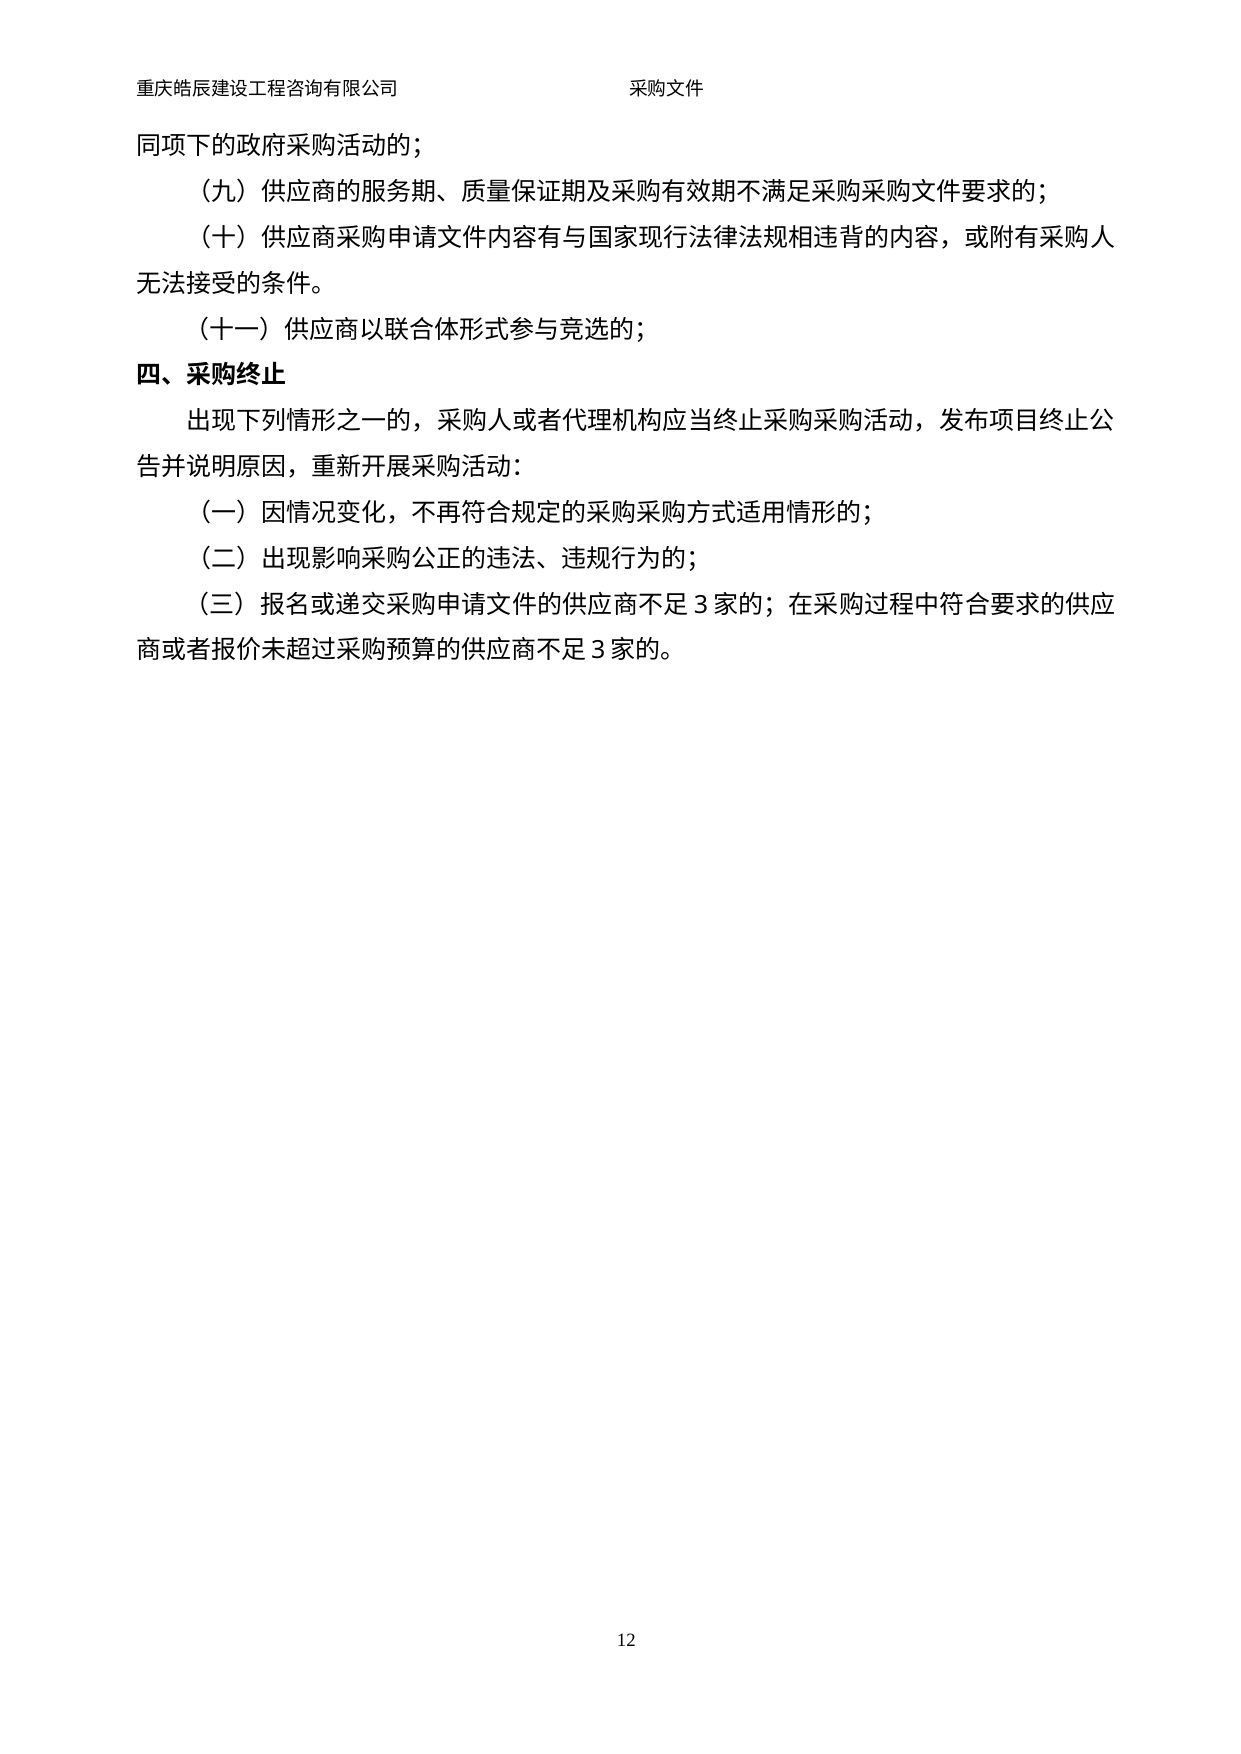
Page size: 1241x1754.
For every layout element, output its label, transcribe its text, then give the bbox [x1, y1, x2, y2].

text （三）报名或递交采购申请文件的供应商不足3家的；在采购过程中符合要求的供应商或者报价未超过采购预算的供应商不足3家的。 [136, 576, 1116, 668]
text （九）供应商的服务期、质量保证期及采购有效期不满足采购采购文件要求的； [136, 164, 1116, 210]
text （一）因情况变化，不再符合规定的采购采购方式适用情形的； [136, 485, 1116, 531]
text （二）出现影响采购公正的违法、违规行为的； [136, 531, 1116, 576]
text （十）供应商采购申请文件内容有与国家现行法律法规相违背的内容，或附有采购人无法接受的条件。 [136, 210, 1116, 301]
text 出现下列情形之一的，采购人或者代理机构应当终止采购采购活动，发布项目终止公告并说明原因，重新开展采购活动： [136, 393, 1116, 485]
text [136, 118, 1116, 164]
text （十一）供应商以联合体形式参与竞选的； [136, 301, 1116, 347]
subtitle 四、采购终止 [136, 347, 1116, 393]
